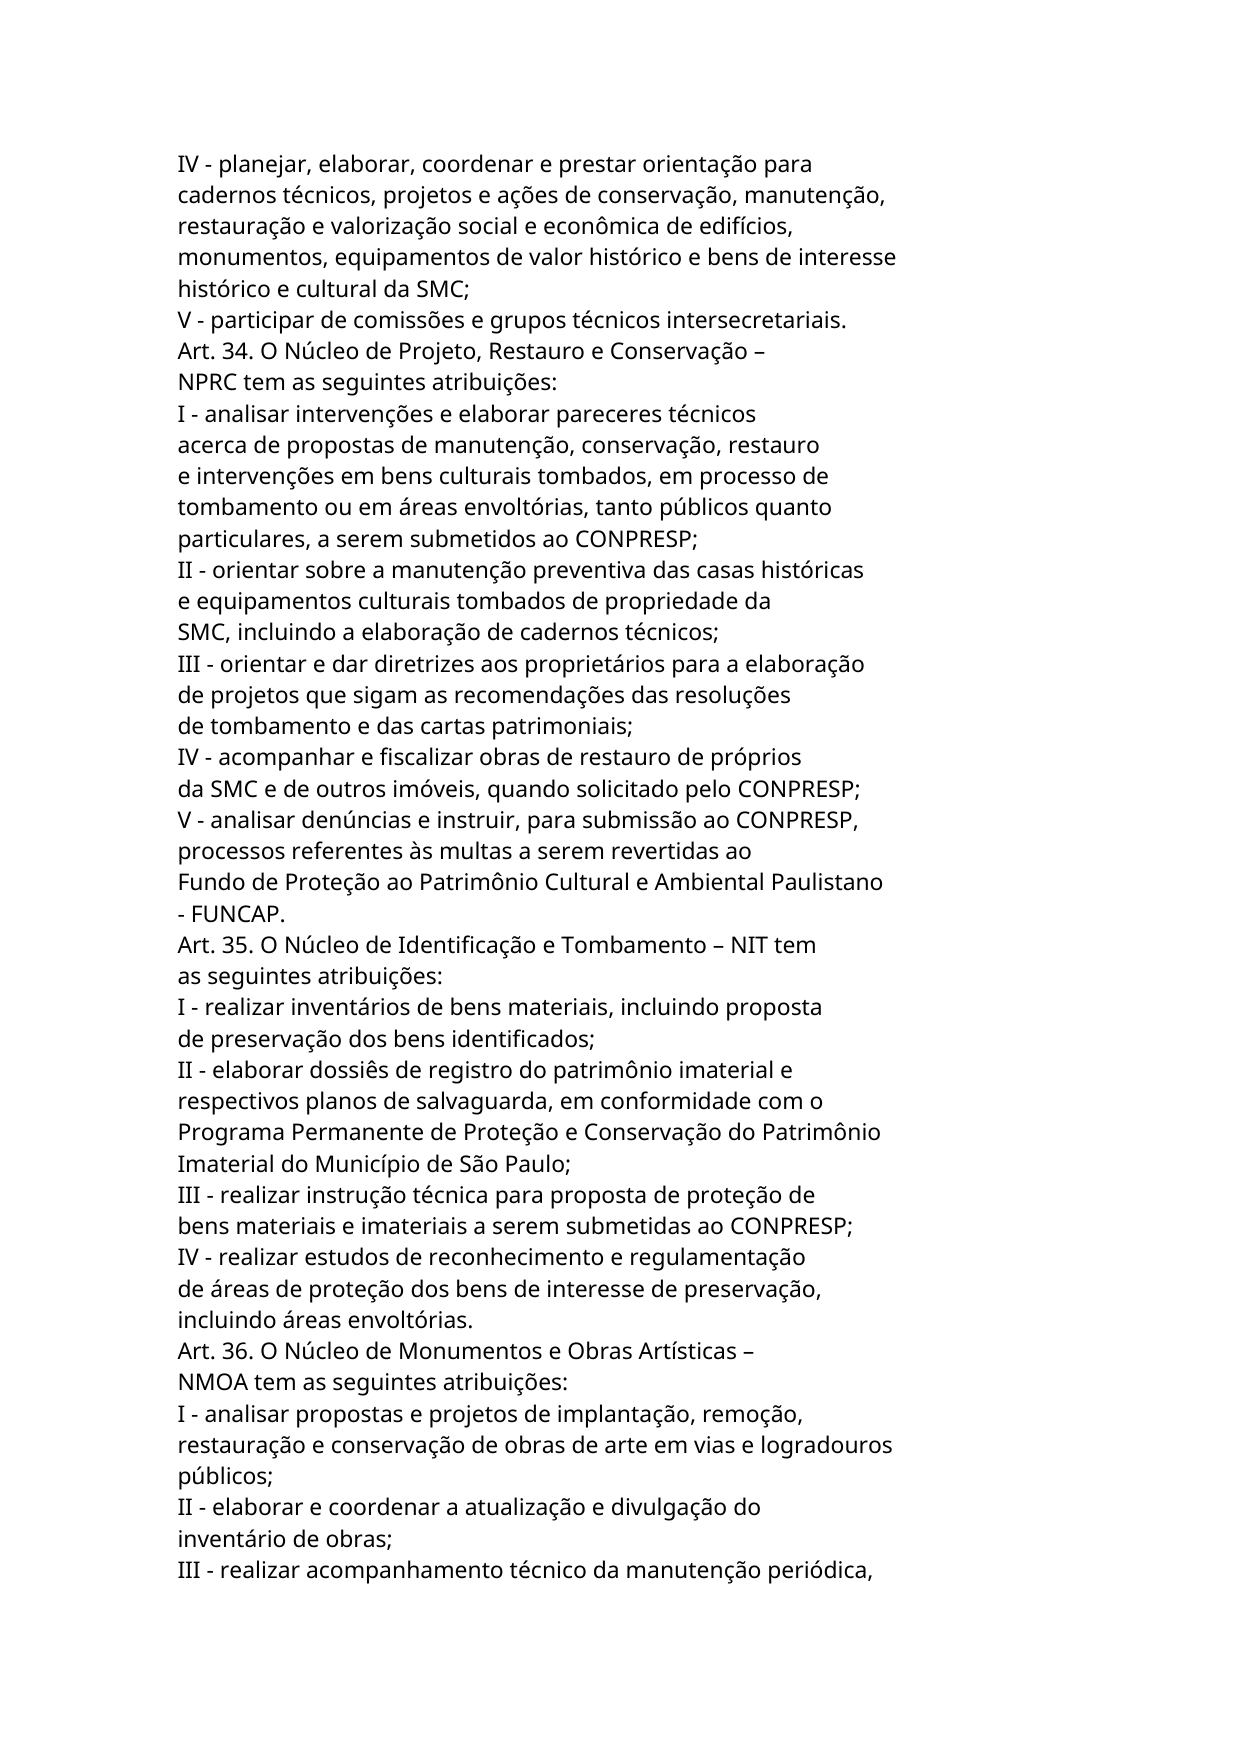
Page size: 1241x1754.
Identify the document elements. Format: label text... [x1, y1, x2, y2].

text III - realizar instrução técnica para proposta de proteção de [177, 1179, 1063, 1210]
text particulares, a serem submetidos ao CONPRESP; [177, 523, 1063, 554]
text públicos; [177, 1460, 1063, 1491]
text Art. 36. O Núcleo de Monumentos e Obras Artísticas – [177, 1335, 1063, 1366]
text respectivos planos de salvaguarda, em conformidade com o [177, 1085, 1063, 1116]
text IV - planejar, elaborar, coordenar e prestar orientação para [177, 148, 1063, 179]
text restauração e valorização social e econômica de edifícios, [177, 210, 1063, 241]
text de áreas de proteção dos bens de interesse de preservação, [177, 1273, 1063, 1304]
text histórico e cultural da SMC; [177, 273, 1063, 304]
text de tombamento e das cartas patrimoniais; [177, 710, 1063, 741]
text Programa Permanente de Proteção e Conservação do Patrimônio [177, 1116, 1063, 1148]
text e equipamentos culturais tombados de propriedade da [177, 585, 1063, 616]
text de preservação dos bens identificados; [177, 1023, 1063, 1054]
text I - analisar intervenções e elaborar pareceres técnicos [177, 398, 1063, 429]
text II - orientar sobre a manutenção preventiva das casas históricas [177, 554, 1063, 585]
text NMOA tem as seguintes atribuições: [177, 1366, 1063, 1398]
text SMC, incluindo a elaboração de cadernos técnicos; [177, 616, 1063, 648]
text IV - realizar estudos de reconhecimento e regulamentação [177, 1241, 1063, 1273]
text restauração e conservação de obras de arte em vias e logradouros [177, 1429, 1063, 1460]
text IV - acompanhar e fiscalizar obras de restauro de próprios [177, 741, 1063, 773]
text III - realizar acompanhamento técnico da manutenção periódica, [177, 1554, 1063, 1585]
text bens materiais e imateriais a serem submetidas ao CONPRESP; [177, 1210, 1063, 1241]
text Art. 35. O Núcleo de Identificação e Tombamento – NIT tem [177, 929, 1063, 960]
text de projetos que sigam as recomendações das resoluções [177, 679, 1063, 710]
text incluindo áreas envoltórias. [177, 1304, 1063, 1335]
text I - realizar inventários de bens materiais, incluindo proposta [177, 991, 1063, 1023]
text Imaterial do Município de São Paulo; [177, 1148, 1063, 1179]
text acerca de propostas de manutenção, conservação, restauro [177, 429, 1063, 460]
text II - elaborar dossiês de registro do patrimônio imaterial e [177, 1054, 1063, 1085]
text II - elaborar e coordenar a atualização e divulgação do [177, 1491, 1063, 1523]
text Fundo de Proteção ao Patrimônio Cultural e Ambiental Paulistano [177, 866, 1063, 898]
text monumentos, equipamentos de valor histórico e bens de interesse [177, 241, 1063, 273]
text III - orientar e dar diretrizes aos proprietários para a elaboração [177, 648, 1063, 679]
text V - participar de comissões e grupos técnicos intersecretariais. [177, 304, 1063, 335]
text I - analisar propostas e projetos de implantação, remoção, [177, 1398, 1063, 1429]
text cadernos técnicos, projetos e ações de conservação, manutenção, [177, 179, 1063, 210]
text inventário de obras; [177, 1523, 1063, 1554]
text - FUNCAP. [177, 898, 1063, 929]
text tombamento ou em áreas envoltórias, tanto públicos quanto [177, 491, 1063, 523]
text Art. 34. O Núcleo de Projeto, Restauro e Conservação – [177, 335, 1063, 366]
text NPRC tem as seguintes atribuições: [177, 366, 1063, 398]
text e intervenções em bens culturais tombados, em processo de [177, 460, 1063, 491]
text as seguintes atribuições: [177, 960, 1063, 991]
text da SMC e de outros imóveis, quando solicitado pelo CONPRESP; [177, 773, 1063, 804]
text V - analisar denúncias e instruir, para submissão ao CONPRESP, [177, 804, 1063, 835]
text processos referentes às multas a serem revertidas ao [177, 835, 1063, 866]
